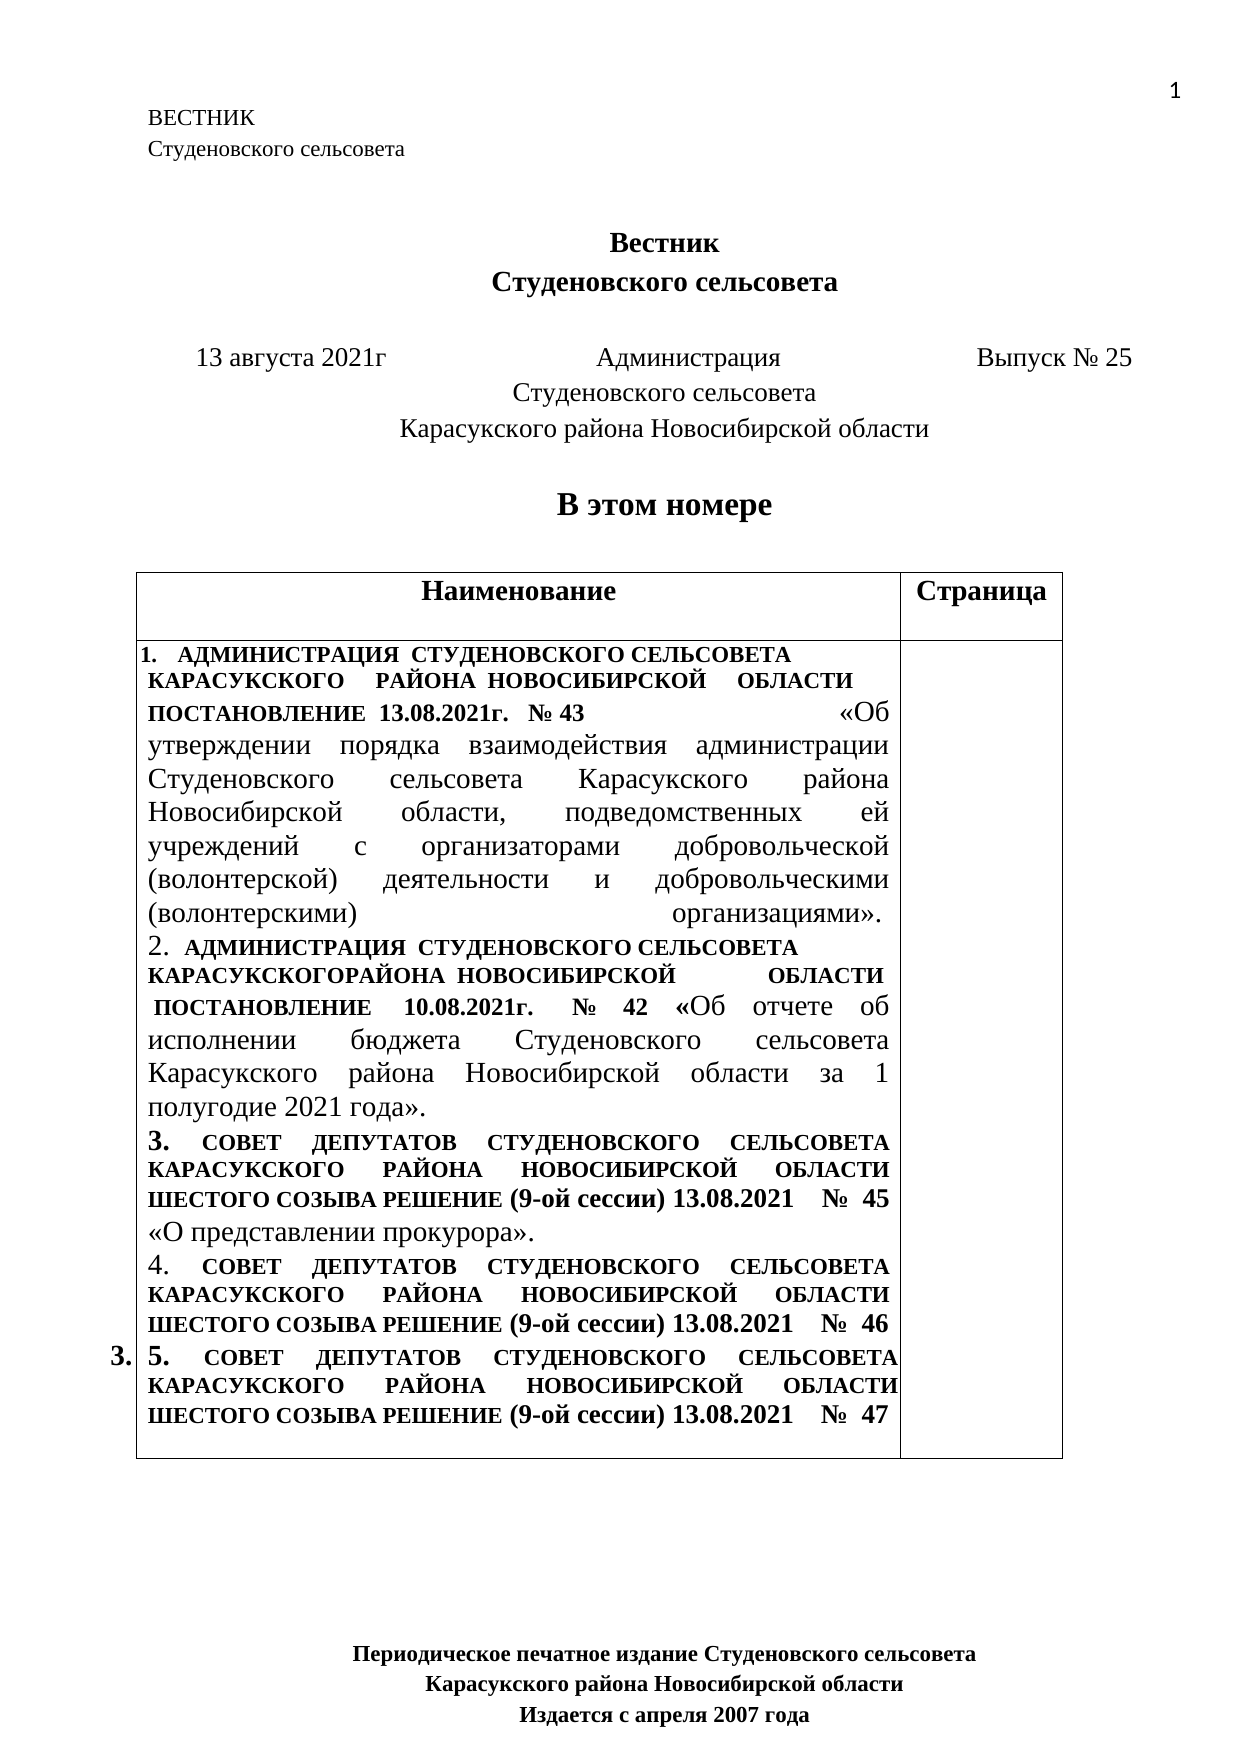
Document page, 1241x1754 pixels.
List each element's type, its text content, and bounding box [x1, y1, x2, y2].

text Студеновского сельсовета [148, 134, 1181, 161]
text Периодическое печатное издание Студеновского сельсовета [148, 1640, 1181, 1667]
text В этом номере [148, 484, 1181, 522]
text Вестник [148, 225, 1181, 259]
text Издается с апреля 2007 года [148, 1701, 1181, 1727]
text Студеновского сельсовета [148, 264, 1181, 297]
text ВЕСТНИК [148, 104, 1181, 131]
text Карасукского района Новосибирской области [148, 412, 1181, 443]
text Студеновского сельсовета [148, 377, 1181, 408]
table_header Наименование [137, 573, 900, 640]
table_header Страница [901, 573, 1062, 640]
table_cell [901, 641, 1062, 1458]
text 13 августа 2021г Администрация Выпуск № 25 [148, 341, 1181, 372]
table_cell АДМИНИСТРАЦИЯ СТУДЕНОВСКОГО СЕЛЬСОВЕТА КАРАСУКСКОГО РАЙОНА НОВОСИБИРСКОЙ ОБЛАСТИ ПОСТАНОВЛЕНИЕ 13.08.2021г. № 43 «Об утверждении порядка взаимодействия администрации Студеновского сельсовета Карасукского района Новосибирской области, подведомственных ей учреждений с организаторами добровольческой (волонтерской) деятельности и добровольческими (волонтерскими) организациями». 2. АДМИНИСТРАЦИЯ СТУДЕНОВСКОГО СЕЛЬСОВЕТА КАРАСУКСКОГОРАЙОНА НОВОСИБИРСКОЙ ОБЛАСТИ ПОСТАНОВЛЕНИЕ 10.08.2021г. № 42 «Об отчете об исполнении бюджета Студеновского сельсовета Карасукского района Новосибирской области за 1 полугодие 2021 года». 3. СОВЕТ ДЕПУТАТОВ СТУДЕНОВСКОГО СЕЛЬСОВЕТА КАРАСУКСКОГО РАЙОНА НОВОСИБИРСКОЙ ОБЛАСТИ ШЕСТОГО СОЗЫВА РЕШЕНИЕ (9-ой сессии) 13.08.2021 № 45 «О представлении прокурора». 4. СОВЕТ ДЕПУТАТОВ СТУДЕНОВСКОГО СЕЛЬСОВЕТА КАРАСУКСКОГО РАЙОНА НОВОСИБИРСКОЙ ОБЛАСТИ ШЕСТОГО СОЗЫВА РЕШЕНИЕ (9-ой сессии) 13.08.2021 № 46 5. СОВЕТ ДЕПУТАТОВ СТУДЕНОВСКОГО СЕЛЬСОВЕТА КАРАСУКСКОГО РАЙОНА НОВОСИБИРСКОЙ ОБЛАСТИ ШЕСТОГО СОЗЫВА РЕШЕНИЕ (9-ой сессии) 13.08.2021 № 47 [137, 641, 900, 1458]
text Карасукского района Новосибирской области [148, 1671, 1181, 1697]
